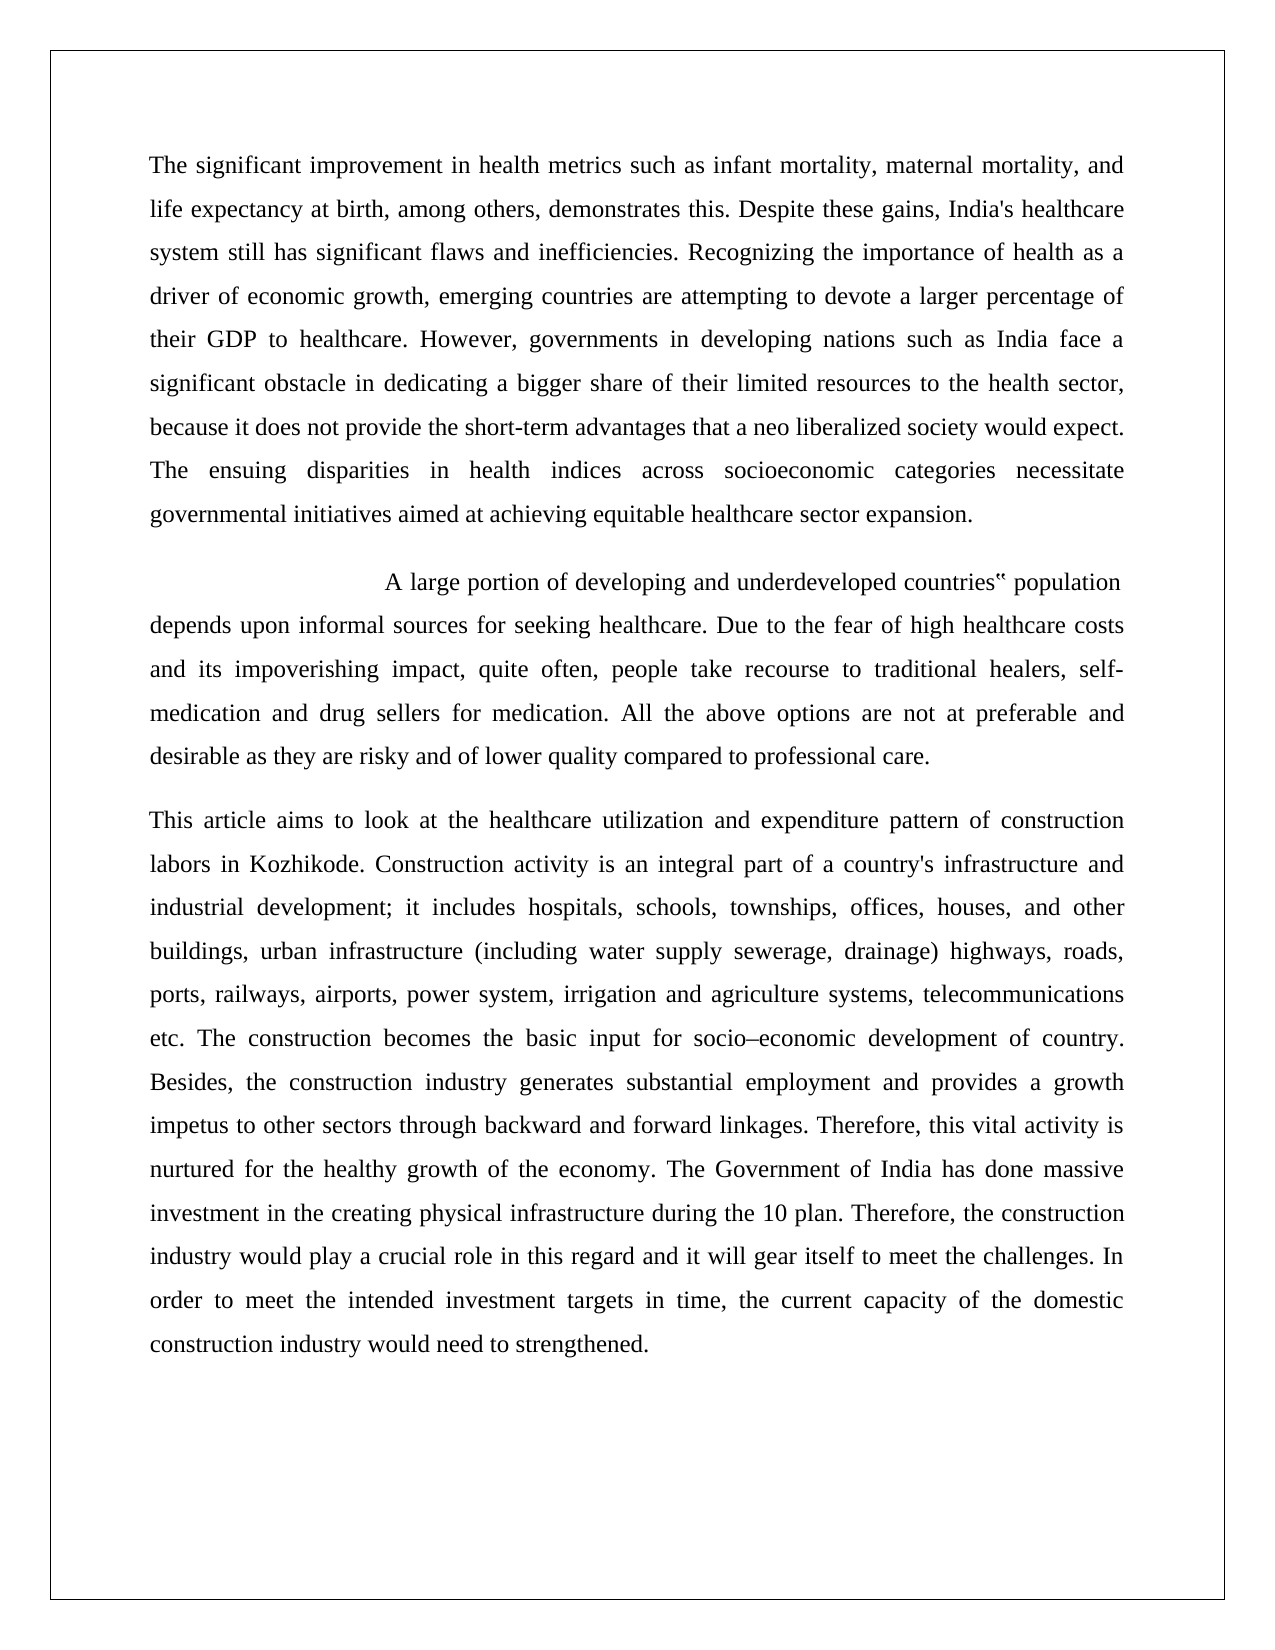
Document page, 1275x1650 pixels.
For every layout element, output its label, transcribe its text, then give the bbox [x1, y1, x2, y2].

text A large portion of developing and underdeveloped countries‟ population depends upon informal sources for seeking healthcare. Due to the fear of high healthcare costs and its impoverishing impact, quite often, people take recourse to traditional healers, self-medication and drug sellers for medication. All the above options are not at preferable and desirable as they are risky and of lower quality compared to professional care. [148, 567, 1125, 770]
text The significant improvement in health metrics such as infant mortality, maternal mortality, and life expectancy at birth, among others, demonstrates this. Despite these gains, India's healthcare system still has significant flaws and inefficiencies. Recognizing the importance of health as a driver of economic growth, emerging countries are attempting to devote a larger percentage of their GDP to healthcare. However, governments in developing nations such as India face a significant obstacle in dedicating a bigger share of their limited resources to the health sector, because it does not provide the short-term advantages that a neo liberalized society would expect. The ensuing disparities in health indices across socioeconomic categories necessitate governmental initiatives aimed at achieving equitable healthcare sector expansion. [148, 150, 1125, 528]
text This article aims to look at the healthcare utilization and expenditure pattern of construction labors in Kozhikode. Construction activity is an integral part of a country's infrastructure and industrial development; it includes hospitals, schools, townships, offices, houses, and other buildings, urban infrastructure (including water supply sewerage, drainage) highways, roads, ports, railways, airports, power system, irrigation and agriculture systems, telecommunications etc. The construction becomes the basic input for socio–economic development of country. Besides, the construction industry generates substantial employment and provides a growth impetus to other sectors through backward and forward linkages. Therefore, this vital activity is nurtured for the healthy growth of the economy. The Government of India has done massive investment in the creating physical infrastructure during the 10 plan. Therefore, the construction industry would play a crucial role in this regard and it will gear itself to meet the challenges. In order to meet the intended investment targets in time, the current capacity of the domestic construction industry would need to strengthened. [148, 805, 1125, 1357]
